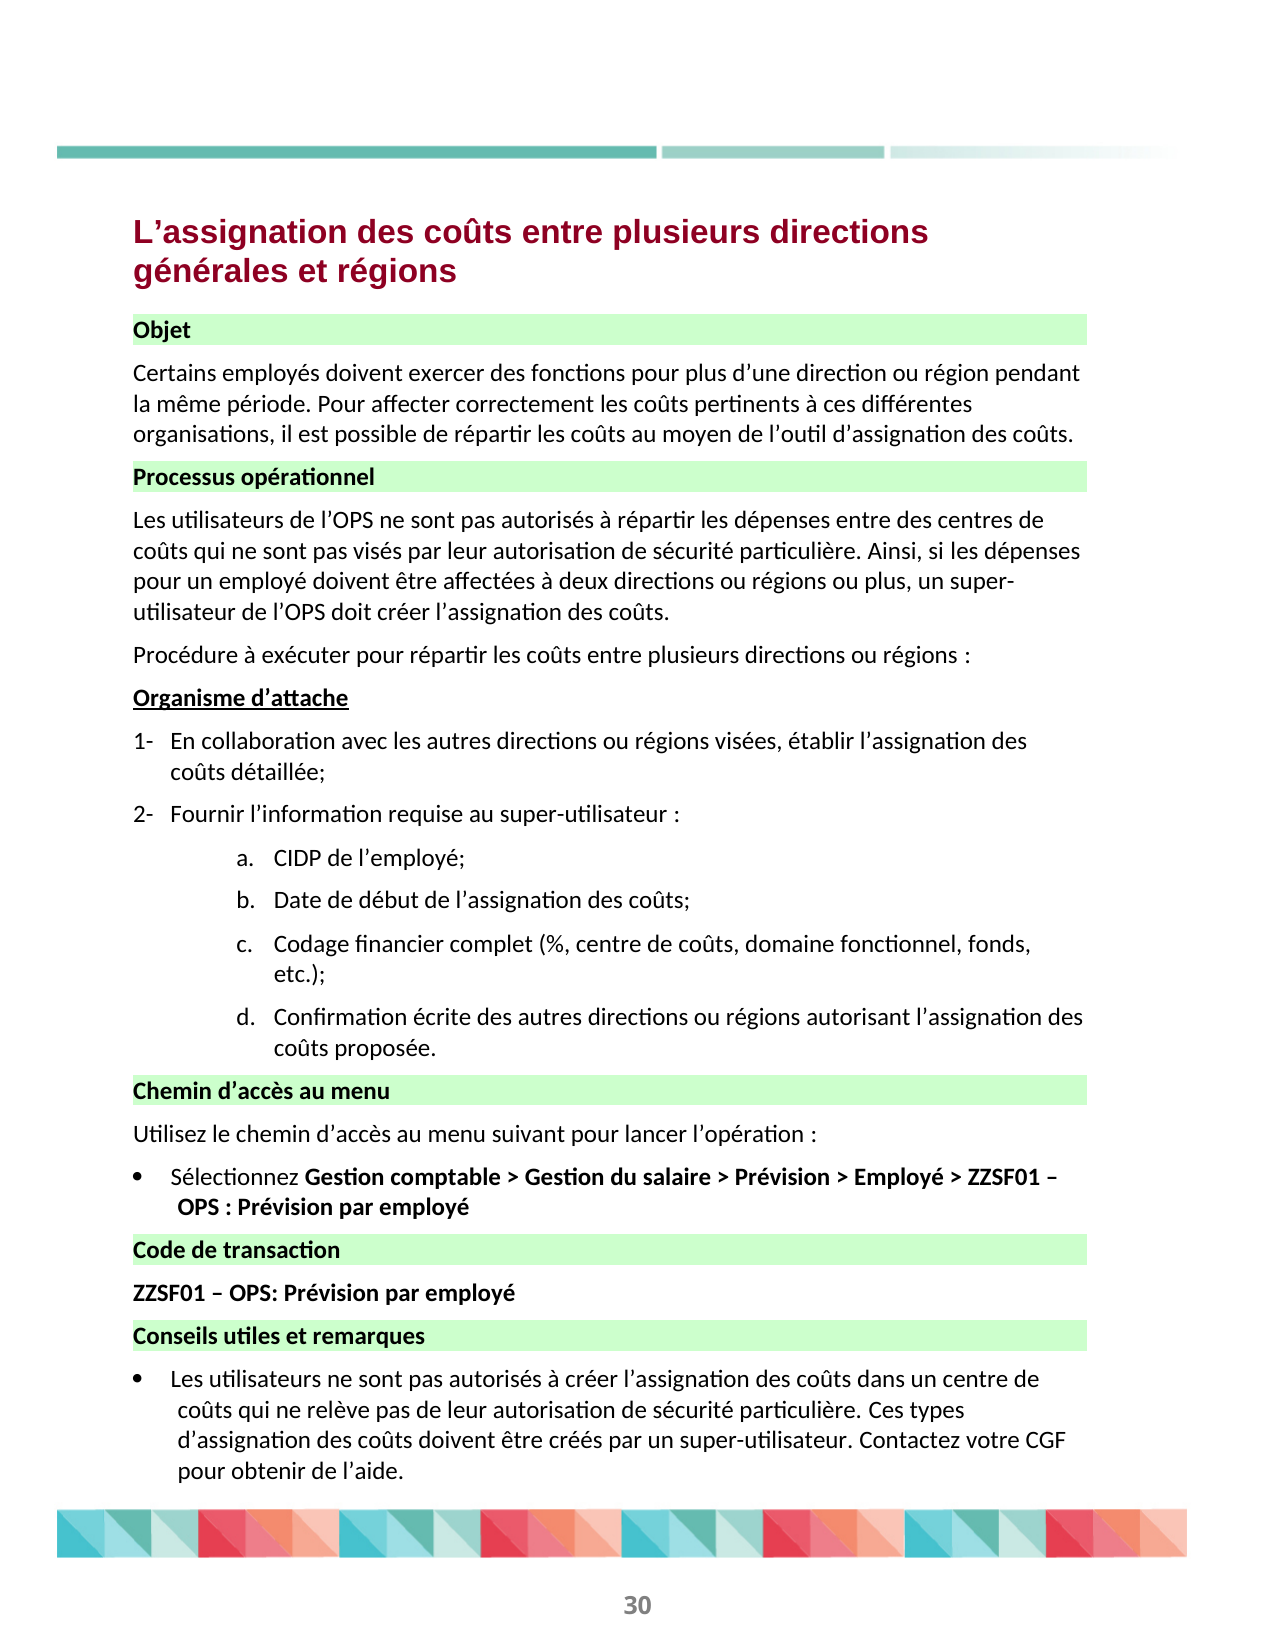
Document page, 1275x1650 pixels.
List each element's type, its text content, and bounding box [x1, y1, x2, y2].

list Les utilisateurs ne sont pas autorisés à créer l’assignation des coûts dans un centre de coûts qui ne relève pas de leur autorisation de sécurité particulière. Ces types d’assignation des coûts doivent être créés par un super-utilisateur. Contactez votre CGF pour obtenir de l’aide. [133, 1363, 1087, 1486]
text Chemin d’accès au menu [133, 1075, 1087, 1105]
list Fournir l’information requise au super-utilisateur : [133, 799, 1087, 829]
list Date de début de l’assignation des coûts; [236, 885, 1087, 915]
list Confirmation écrite des autres directions ou régions autorisant l’assignation des coûts proposée. [236, 1001, 1087, 1062]
text Processus opérationnel [133, 461, 1087, 492]
text Certains employés doivent exercer des fonctions pour plus d’une direction ou région pendant la même période. Pour affecter correctement les coûts pertinents à ces différentes organisations, il est possible de répartir les coûts au moyen de l’outil d’assignation des coûts. [133, 357, 1087, 449]
text Conseils utiles et remarques [133, 1320, 1087, 1351]
text Utilisez le chemin d’accès au menu suivant pour lancer l’opération : [133, 1118, 1087, 1148]
text Objet [133, 314, 1087, 345]
text Code de transaction [133, 1234, 1087, 1265]
text Les utilisateurs de l’OPS ne sont pas autorisés à répartir les dépenses entre des centres de coûts qui ne sont pas visés par leur autorisation de sécurité particulière. Ainsi, si les dépenses pour un employé doivent être affectées à deux directions ou régions ou plus, un super-utilisateur de l’OPS doit créer l’assignation des coûts. [133, 504, 1087, 627]
subtitle L’assignation des coûts entre plusieurs directions générales et régions [133, 212, 1087, 289]
list En collaboration avec les autres directions ou régions visées, établir l’assignation des coûts détaillée; [133, 725, 1087, 786]
text Procédure à exécuter pour répartir les coûts entre plusieurs directions ou régions : [133, 639, 1087, 669]
list Codage financier complet (%, centre de coûts, domaine fonctionnel, fonds, etc.); [236, 928, 1087, 989]
list CIDP de l’employé; [236, 842, 1087, 872]
text ZZSF01 – OPS: Prévision par employé [133, 1277, 1087, 1308]
text Organisme d’attache [133, 682, 1087, 713]
picture [0, 136, 1258, 170]
picture [0, 1455, 1258, 1633]
list Sélectionnez Gestion comptable > Gestion du salaire > Prévision > Employé > ZZSF01 – OPS : Prévision par employé [133, 1161, 1087, 1222]
